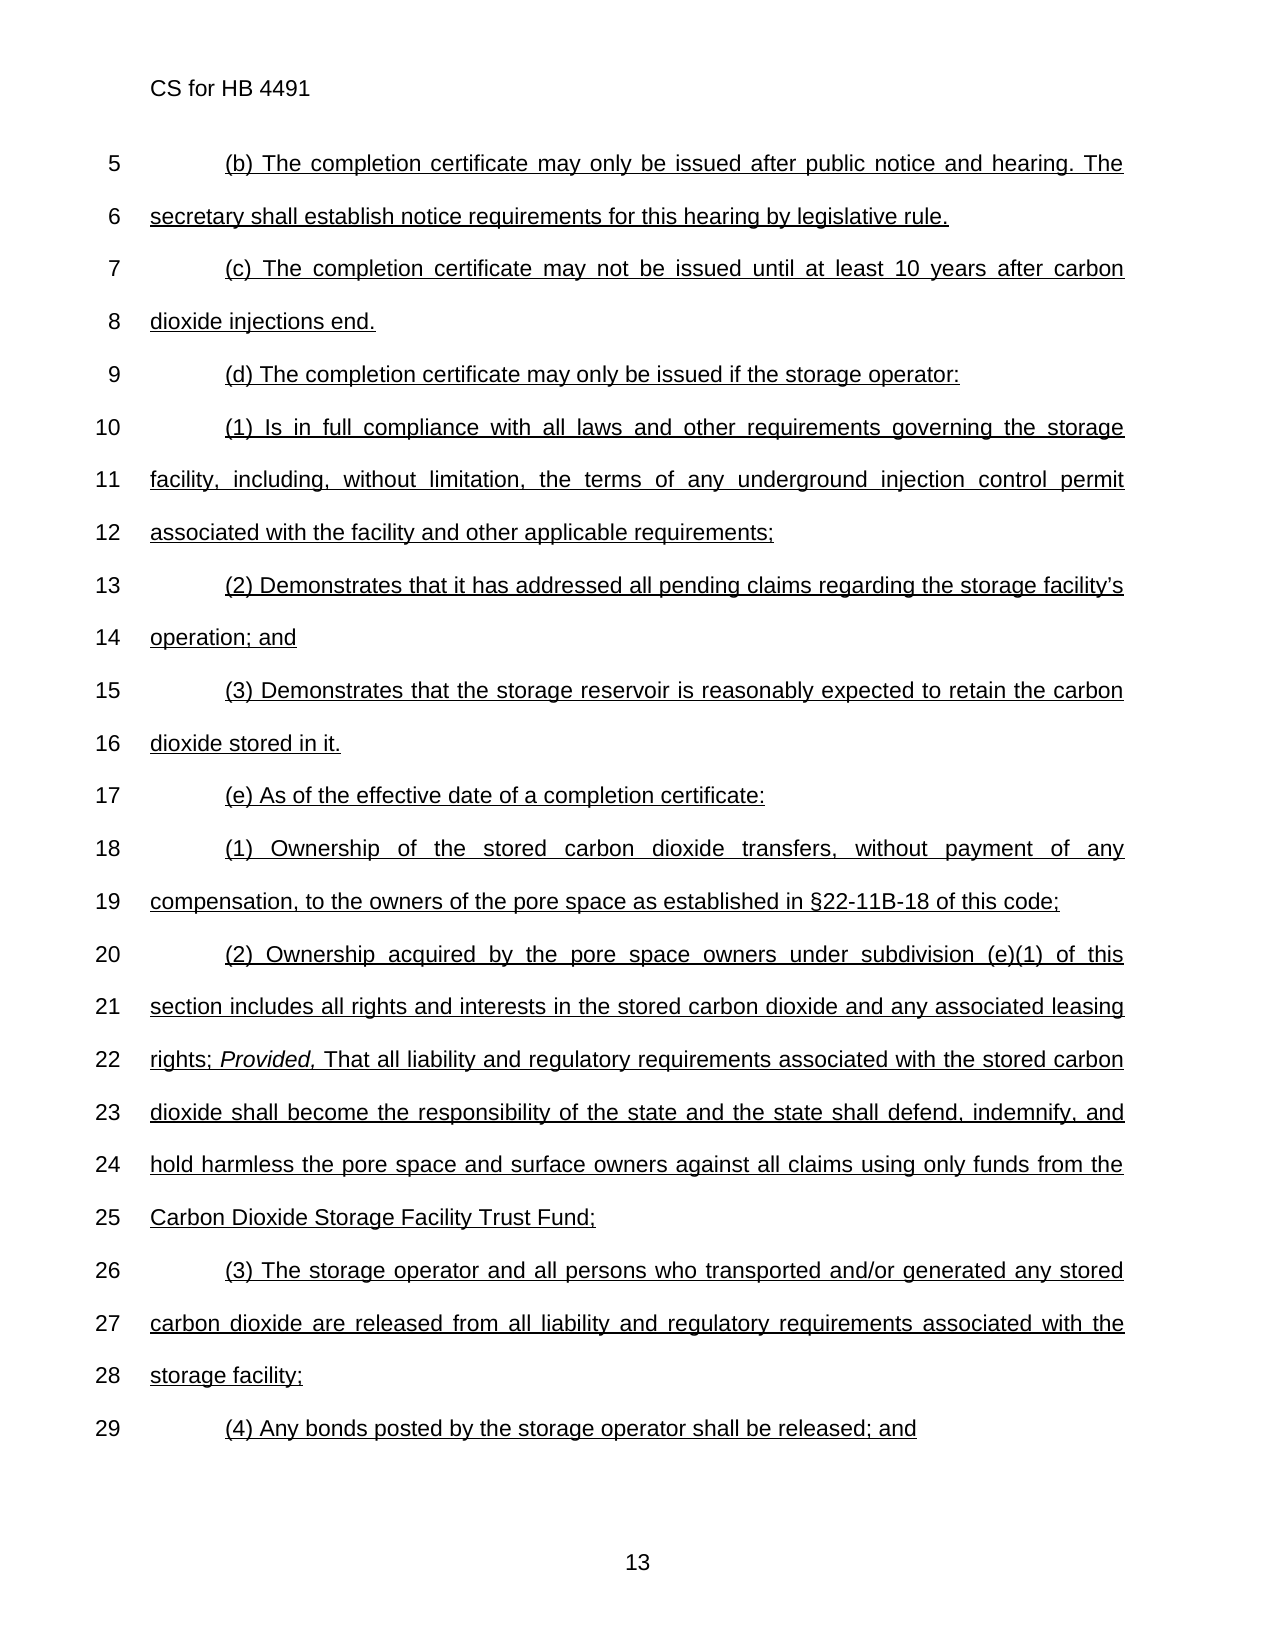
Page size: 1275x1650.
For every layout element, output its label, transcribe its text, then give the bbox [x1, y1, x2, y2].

text (1) Is in full compliance with all laws and other requirements governing the storage facility, including, without limitation, the terms of any underground injection control permit associated with the facility and other applicable requirements; [150, 413, 1125, 489]
text (2) Ownership acquired by the pore space owners under subdivision (e)(1) of this section includes all rights and interests in the stored carbon dioxide and any associated leasing rights; Provided, That all liability and regulatory requirements associated with the stored carbon dioxide shall become the responsibility of the state and the state shall defend, indemnify, and hold harmless the pore space and surface owners against all claims using only funds from the Carbon Dioxide Storage Facility Trust Fund; [150, 1017, 1125, 1121]
text (1) Is in full compliance with all laws and other requirements governing the storage facility, including, without limitation, the terms of any underground injection control permit associated with the facility and other applicable requirements; [150, 490, 1125, 545]
text (2) Ownership acquired by the pore space owners under subdivision (e)(1) of this section includes all rights and interests in the stored carbon dioxide and any associated leasing rights; Provided, That all liability and regulatory requirements associated with the stored carbon dioxide shall become the responsibility of the state and the state shall defend, indemnify, and hold harmless the pore space and surface owners against all claims using only funds from the Carbon Dioxide Storage Facility Trust Fund; [150, 941, 1125, 1016]
text (3) The storage operator and all persons who transported and/or generated any stored carbon dioxide are released from all liability and regulatory requirements associated with the storage facility; [150, 1334, 1125, 1389]
text (b) The completion certificate may only be issued after public notice and hearing. The secretary shall establish notice requirements for this hearing by legislative rule. [150, 150, 1125, 229]
text (2) Ownership acquired by the pore space owners under subdivision (e)(1) of this section includes all rights and interests in the stored carbon dioxide and any associated leasing rights; Provided, That all liability and regulatory requirements associated with the stored carbon dioxide shall become the responsibility of the state and the state shall defend, indemnify, and hold harmless the pore space and surface owners against all claims using only funds from the Carbon Dioxide Storage Facility Trust Fund; [150, 1123, 1125, 1231]
text (4) Any bonds posted by the storage operator shall be released; and [150, 1415, 1125, 1441]
text (d) The completion certificate may only be issued if the storage operator: [150, 361, 1125, 387]
text (e) As of the effective date of a completion certificate: [150, 782, 1125, 809]
text (1) Ownership of the stored carbon dioxide transfers, without payment of any compensation, to the owners of the pore space as established in §22-11B-18 of this code; [150, 835, 1125, 914]
text (2) Demonstrates that it has addressed all pending claims regarding the storage facility’s operation; and [150, 572, 1125, 651]
text (c) The completion certificate may not be issued until at least 10 years after carbon dioxide injections end. [150, 255, 1125, 334]
text (3) The storage operator and all persons who transported and/or generated any stored carbon dioxide are released from all liability and regulatory requirements associated with the storage facility; [150, 1257, 1125, 1332]
text (3) Demonstrates that the storage reservoir is reasonably expected to retain the carbon dioxide stored in it. [150, 677, 1125, 756]
